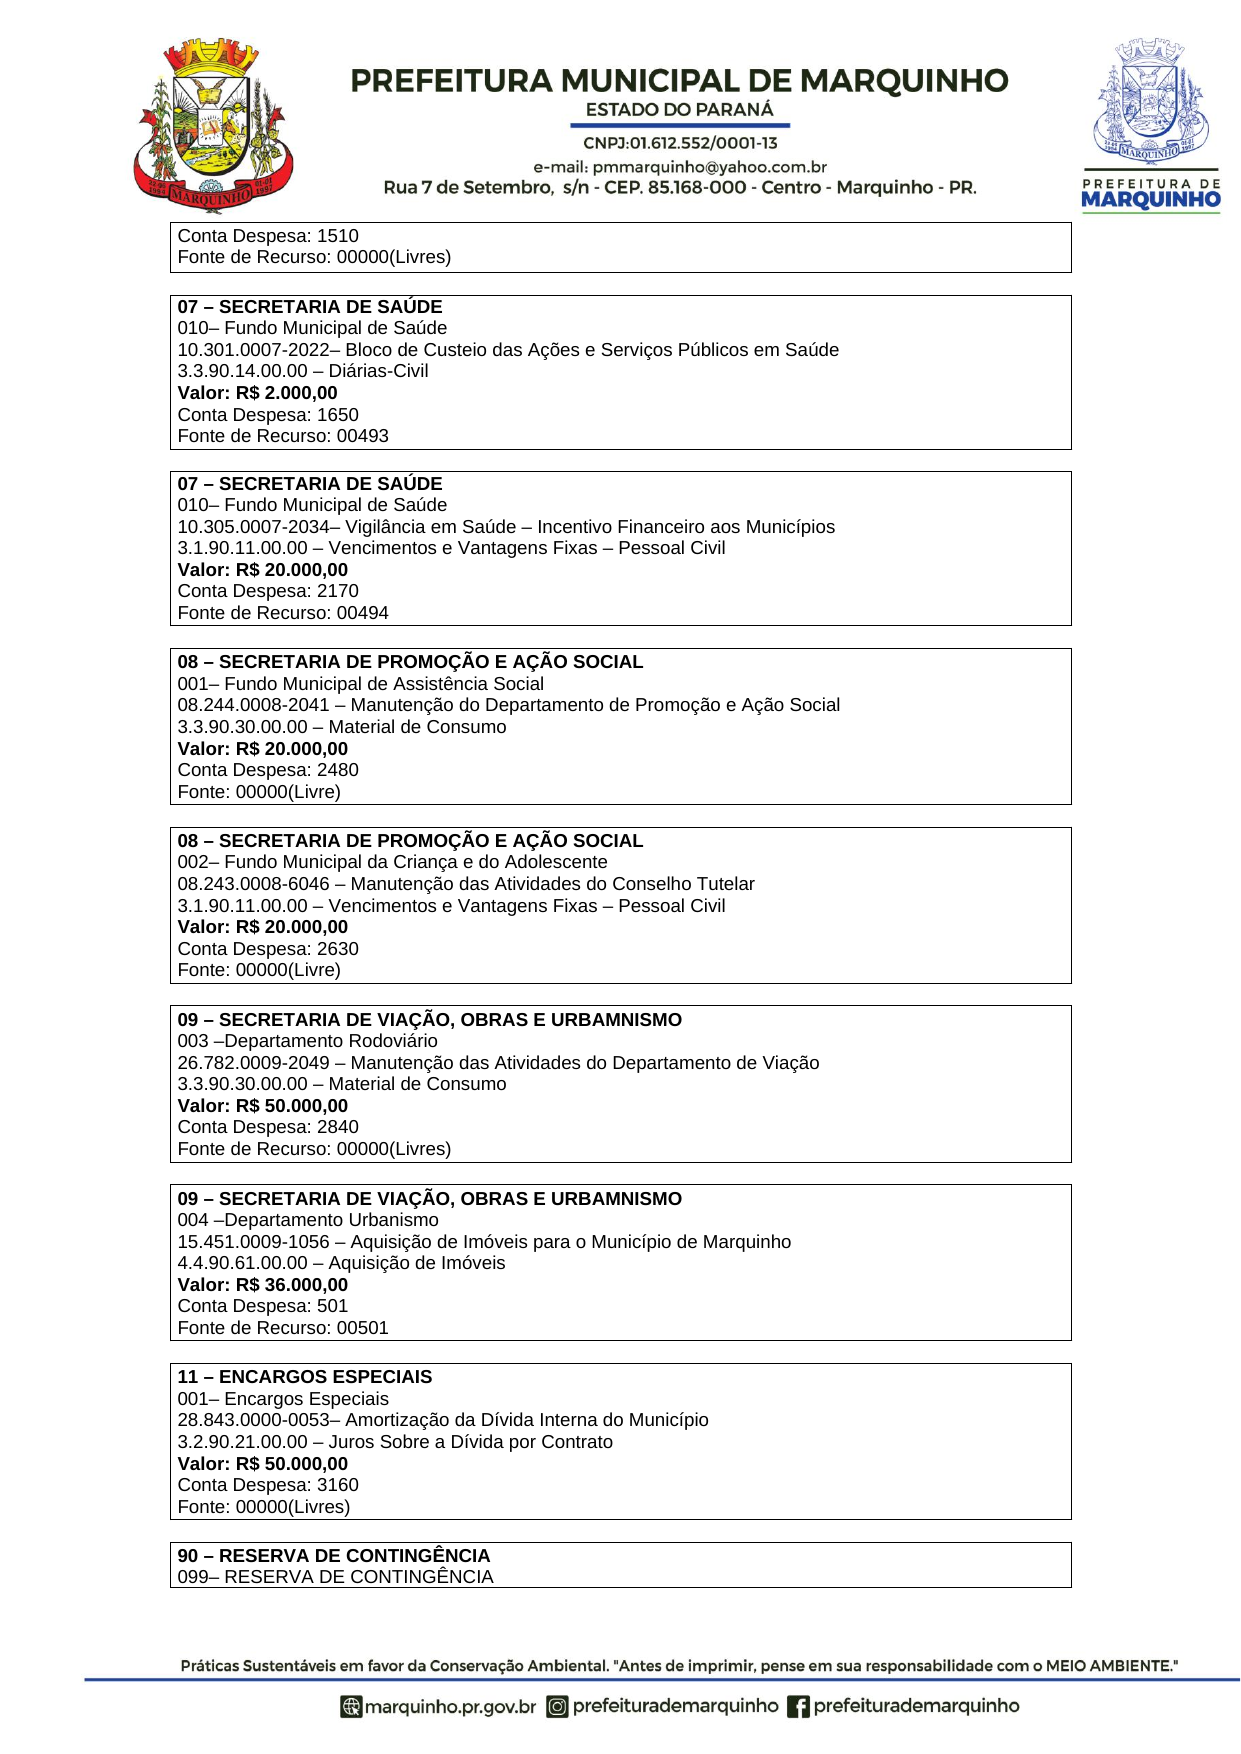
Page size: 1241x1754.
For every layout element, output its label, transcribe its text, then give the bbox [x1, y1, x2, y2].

picture [59, 4, 1241, 243]
text 90 – RESERVA DE CONTINGÊNCIA [171, 1543, 1071, 1566]
text 07 – SECRETARIA DE SAÚDE [171, 472, 1071, 494]
text 3.3.90.30.00.00 – Material de Consumo [177, 716, 1063, 737]
picture [59, 1618, 1241, 1754]
text Conta Despesa: 1510 [171, 223, 1071, 243]
text 08 – SECRETARIA DE PROMOÇÃO E AÇÃO SOCIAL [171, 649, 1071, 673]
text 099– RESERVA DE CONTINGÊNCIA [177, 1566, 1063, 1587]
text 28.843.0000-0053– Amortização da Dívida Interna do Município [177, 1409, 1063, 1431]
text Conta Despesa: 2170 [177, 580, 1063, 601]
text Valor: R$ 36.000,00 [177, 1273, 1063, 1295]
text 003 –Departamento Rodoviário [177, 1030, 1063, 1052]
text Fonte de Recurso: 00000(Livres) [171, 243, 1071, 272]
text 4.4.90.61.00.00 – Aquisição de Imóveis [177, 1252, 1063, 1273]
text 3.2.90.21.00.00 – Juros Sobre a Dívida por Contrato [177, 1431, 1063, 1452]
text Conta Despesa: 501 [177, 1295, 1063, 1313]
text Fonte: 00000(Livres) [171, 1492, 1071, 1519]
text 3.3.90.14.00.00 – Diárias-Civil [177, 360, 1063, 382]
text 08.243.0008-6046 – Manutenção das Atividades do Conselho Tutelar [177, 873, 1063, 894]
text Fonte de Recurso: 00493 [171, 424, 1071, 449]
text Valor: R$ 50.000,00 [177, 1095, 1063, 1116]
text 26.782.0009-2049 – Manutenção das Atividades do Departamento de Viação [177, 1052, 1063, 1073]
text 004 –Departamento Urbanismo [177, 1209, 1063, 1230]
text Fonte: 00000(Livre) [171, 777, 1071, 804]
text 001– Encargos Especiais [177, 1388, 1063, 1409]
text Valor: R$ 20.000,00 [177, 916, 1063, 938]
text Fonte de Recurso: 00494 [171, 601, 1071, 625]
text Fonte: 00000(Livre) [171, 956, 1071, 983]
text Valor: R$ 20.000,00 [177, 737, 1063, 759]
text 11 – ENCARGOS ESPECIAIS [171, 1364, 1071, 1388]
text Fonte de Recurso: 00000(Livres) [171, 1135, 1071, 1162]
text Conta Despesa: 2630 [177, 938, 1063, 956]
text Valor: R$ 50.000,00 [177, 1452, 1063, 1474]
text 08 – SECRETARIA DE PROMOÇÃO E AÇÃO SOCIAL [171, 828, 1071, 851]
text 15.451.0009-1056 – Aquisição de Imóveis para o Município de Marquinho [177, 1230, 1063, 1252]
text 10.301.0007-2022– Bloco de Custeio das Ações e Serviços Públicos em Saúde [177, 339, 1063, 360]
text 3.3.90.30.00.00 – Material de Consumo [177, 1073, 1063, 1095]
text 010– Fundo Municipal de Saúde [177, 494, 1063, 515]
text 10.305.0007-2034– Vigilância em Saúde – Incentivo Financeiro aos Municípios [177, 515, 1063, 537]
text Conta Despesa: 2840 [177, 1116, 1063, 1135]
text Conta Despesa: 3160 [177, 1474, 1063, 1492]
text 09 – SECRETARIA DE VIAÇÃO, OBRAS E URBAMNISMO [171, 1006, 1071, 1030]
text 3.1.90.11.00.00 – Vencimentos e Vantagens Fixas – Pessoal Civil [177, 537, 1063, 558]
text Valor: R$ 20.000,00 [177, 558, 1063, 580]
text Conta Despesa: 2480 [177, 759, 1063, 777]
text 09 – SECRETARIA DE VIAÇÃO, OBRAS E URBAMNISMO [171, 1185, 1071, 1209]
text Conta Despesa: 1650 [177, 403, 1063, 424]
text 07 – SECRETARIA DE SAÚDE [171, 296, 1071, 317]
text Fonte de Recurso: 00501 [171, 1313, 1071, 1340]
text 08.244.0008-2041 – Manutenção do Departamento de Promoção e Ação Social [177, 694, 1063, 716]
text Valor: R$ 2.000,00 [177, 382, 1063, 403]
text 001– Fundo Municipal de Assistência Social [177, 673, 1063, 694]
text 002– Fundo Municipal da Criança e do Adolescente [177, 851, 1063, 873]
text 3.1.90.11.00.00 – Vencimentos e Vantagens Fixas – Pessoal Civil [177, 894, 1063, 916]
text 010– Fundo Municipal de Saúde [177, 317, 1063, 339]
